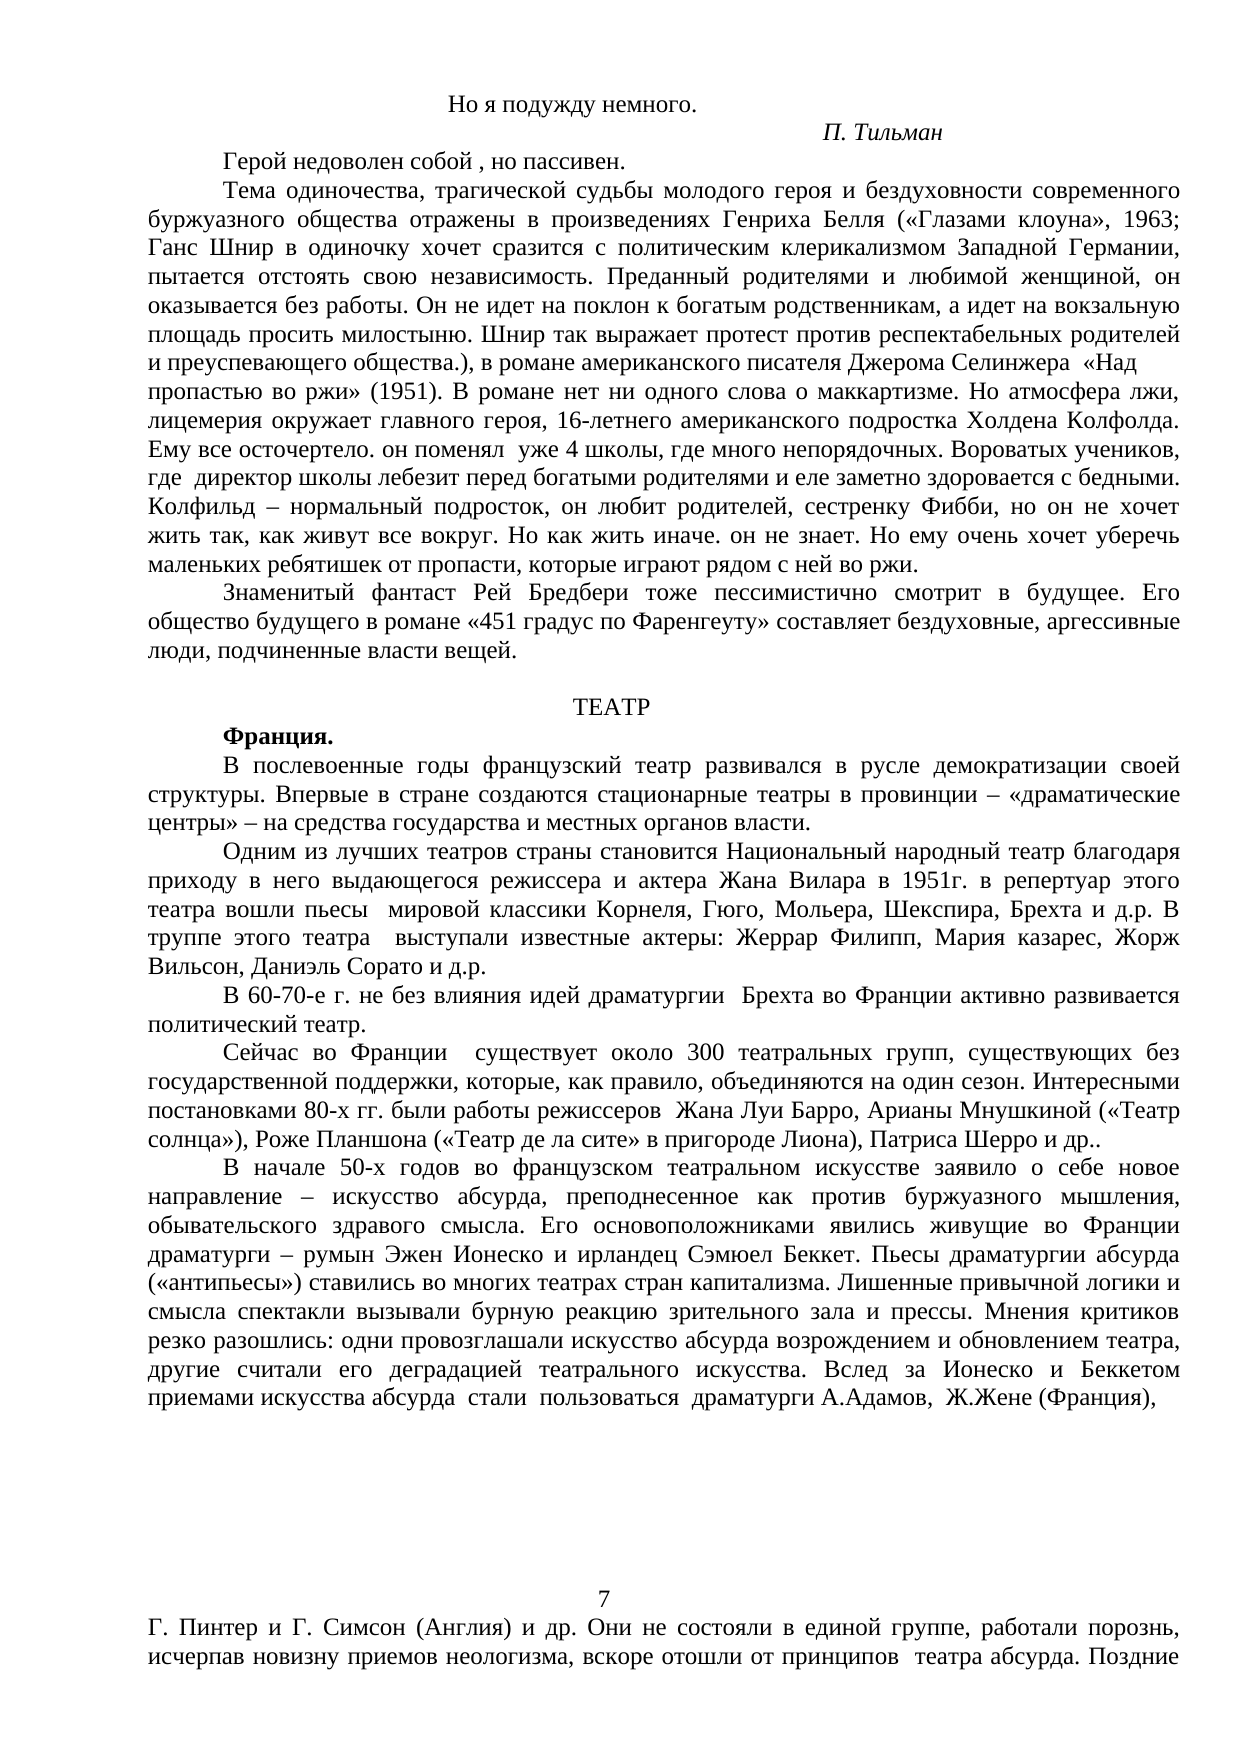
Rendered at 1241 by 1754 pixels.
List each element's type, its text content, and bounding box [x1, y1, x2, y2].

text В начале 50-х годов во французском театральном искусстве заявило о себе новое направление – искусство абсурда, преподнесенное как против буржуазного мышления, обывательского здравого смысла. Его основоположниками явились живущие во Франции драматурги – румын Эжен Ионеско и ирландец Сэмюел Беккет. Пьесы драматургии абсурда («антипьесы») ставились во многих театрах стран капитализма. Лишенные привычной логики и смысла спектакли вызывали бурную реакцию зрительного зала и прессы. Мнения критиков резко разошлись: одни провозглашали искусство абсурда возрождением и обновлением театра, другие считали его деградацией театрального искусства. Вслед за Ионеско и Беккетом приемами искусства абсурда стали пользоваться драматурги А.Адамов, Ж.Жене (Франция), [148, 1152, 1181, 1411]
text пропастью во ржи» (1951). В романе нет ни одного слова о маккартизме. Но атмосфера лжи, лицемерия окружает главного героя, 16-летнего американского подростка Холдена Колфолда. Ему все осточертело. он поменял уже 4 школы, где много непорядочных. Вороватых учеников, где директор школы лебезит перед богатыми родителями и еле заметно здоровается с бедными. Колфильд – нормальный подросток, он любит родителей, сестренку Фибби, но он не хочет жить так, как живут все вокруг. Но как жить иначе. он не знает. Но ему очень хочет уберечь маленьких ребятишек от пропасти, которые играют рядом с ней во ржи. [148, 376, 1181, 577]
text Тема одиночества, трагической судьбы молодого героя и бездуховности современного буржуазного общества отражены в произведениях Генриха Белля («Глазами клоуна», 1963; Ганс Шнир в одиночку хочет сразится с политическим клерикализмом Западной Германии, пытается отстоять свою независимость. Преданный родителями и любимой женщиной, он оказывается без работы. Он не идет на поклон к богатым родственникам, а идет на вокзальную площадь просить милостыню. Шнир так выражает протест против респектабельных родителей и преуспевающего общества.), в романе американского писателя Джерома Селинжера «Над [148, 175, 1181, 376]
text 7 [598, 1584, 1181, 1612]
text Сейчас во Франции существует около 300 театральных групп, существующих без государственной поддержки, которые, как правило, объединяются на один сезон. Интересными постановками 80-х гг. были работы режиссеров Жана Луи Барро, Арианы Мнушкиной («Театр солнца»), Роже Планшона («Театр де ла сите» в пригороде Лиона), Патриса Шерро и др.. [148, 1037, 1181, 1152]
text Герой недоволен собой , но пассивен. [148, 146, 1181, 175]
text Знаменитый фантаст Рей Бредбери тоже пессимистично смотрит в будущее. Его общество будущего в романе «451 градус по Фаренгеуту» составляет бездуховные, аргессивные люди, подчиненные власти вещей. [148, 577, 1181, 664]
text Франция. [148, 721, 1181, 750]
text Одним из лучших театров страны становится Национальный народный театр благодаря приходу в него выдающегося режиссера и актера Жана Вилара в 1951г. в репертуар этого театра вошли пьесы мировой классики Корнеля, Гюго, Мольера, Шекспира, Брехта и д.р. В труппе этого театра выступали известные актеры: Жеррар Филипп, Мария казарес, Жорж Вильсон, Даниэль Сорато и д.р. [148, 836, 1181, 980]
text ТЕАТР [148, 692, 1181, 721]
text Но я подужду немного. [373, 89, 1181, 117]
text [148, 1612, 1181, 1670]
text В послевоенные годы французский театр развивался в русле демократизации своей структуры. Впервые в стране создаются стационарные театры в провинции – «драматические центры» – на средства государства и местных органов власти. [148, 750, 1181, 836]
text В 60-70-е г. не без влияния идей драматургии Брехта во Франции активно развивается политический театр. [148, 980, 1181, 1037]
text П. Тильман [148, 117, 1181, 146]
